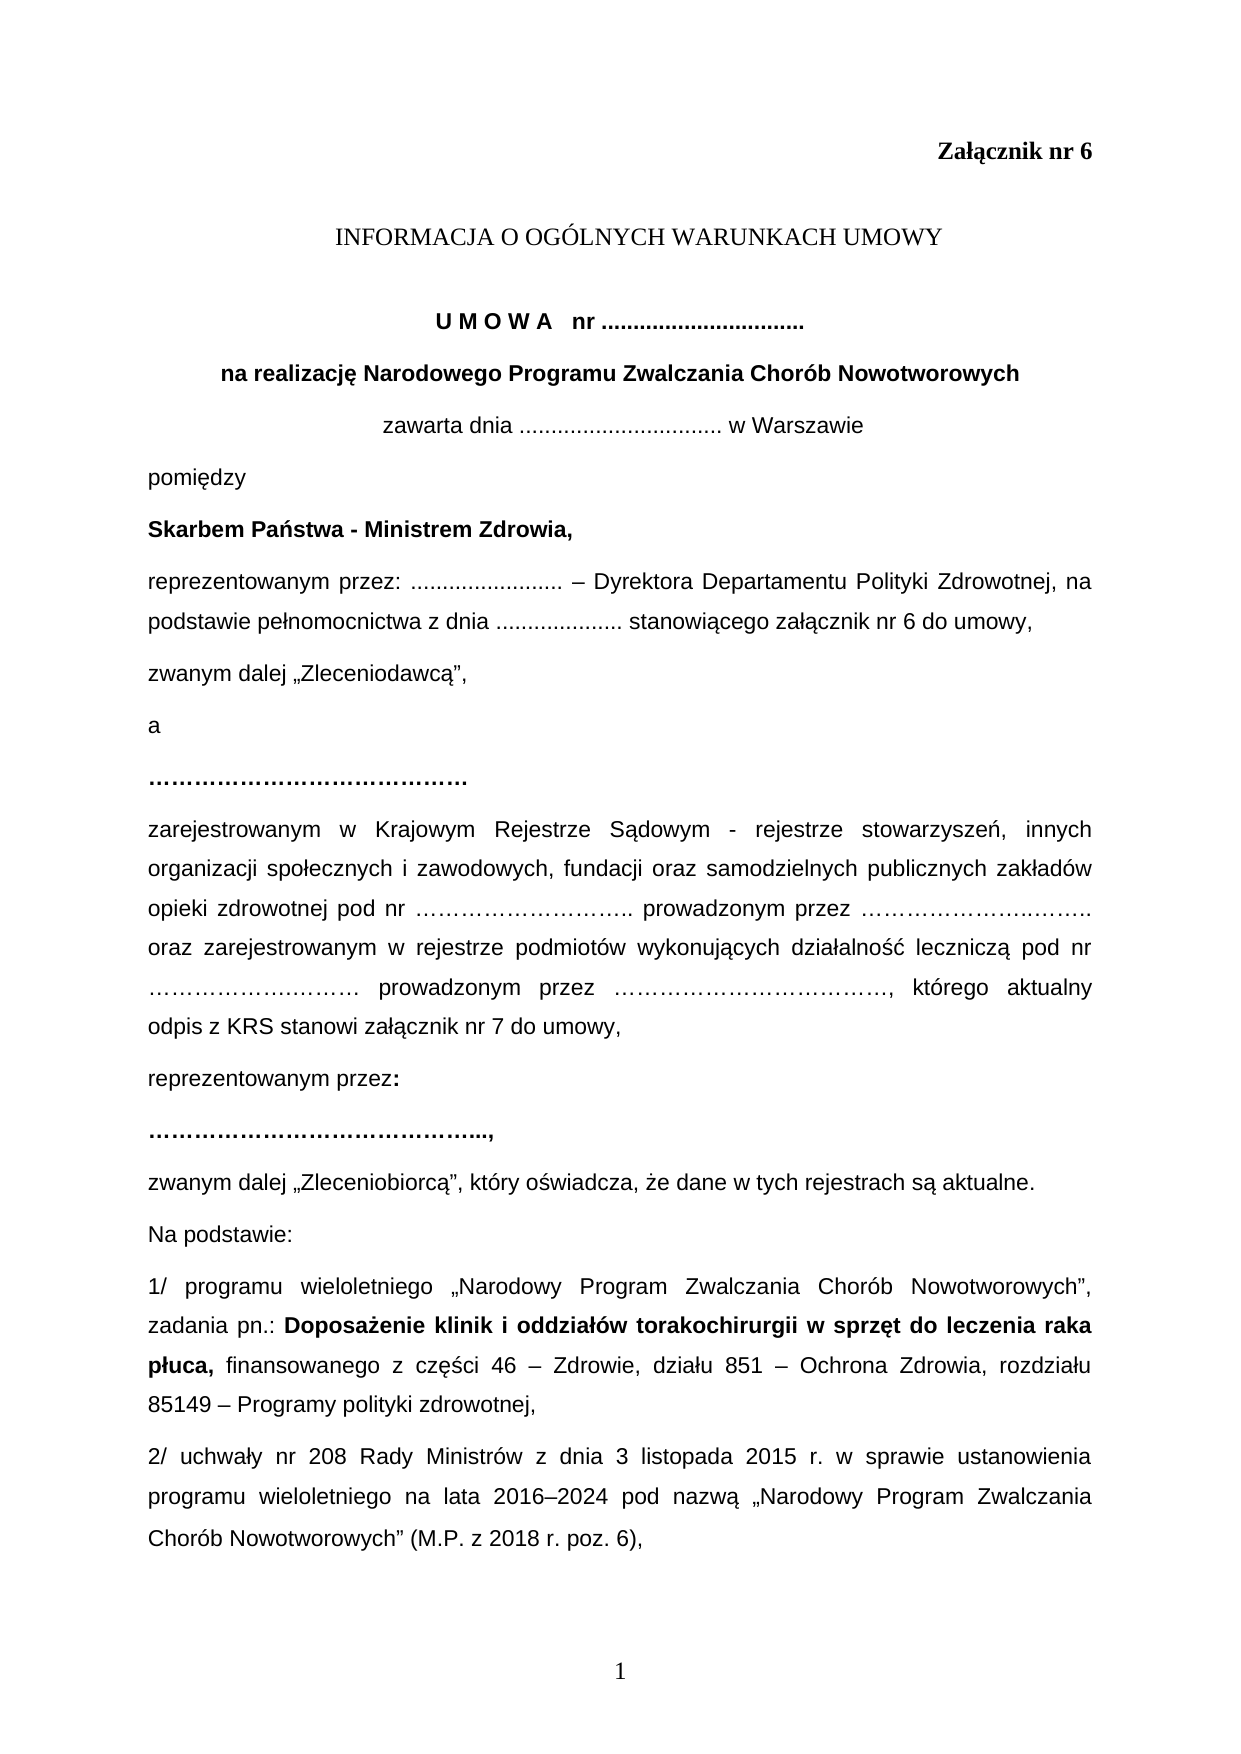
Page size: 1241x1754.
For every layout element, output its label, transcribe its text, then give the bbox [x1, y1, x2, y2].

text 2/ uchwały nr 208 Rady Ministrów z dnia 3 listopada 2015 r. w sprawie ustanowienia programu wieloletniego na lata 2016–2024 pod nazwą „Narodowy Program Zwalczania Chorób Nowotworowych” (M.P. z 2018 r. poz. 6), [148, 1443, 1092, 1552]
text zwanym dalej „Zleceniobiorcą”, który oświadcza, że dane w tych rejestrach są aktualne. [148, 1169, 1092, 1195]
text reprezentowanym przez: [148, 1065, 1092, 1091]
text zwanym dalej „Zleceniodawcą”, [148, 660, 1092, 686]
text na realizację Narodowego Programu Zwalczania Chorób Nowotworowych [148, 360, 1092, 387]
text U M O W A nr ................................ [148, 308, 1092, 335]
text Na podstawie: [148, 1221, 1092, 1247]
text Skarbem Państwa - Ministrem Zdrowia, [148, 516, 1092, 543]
text …………………………………… [148, 764, 1092, 790]
text INFORMACJA O OGÓLNYCH WARUNKACH UMOWY [185, 222, 1092, 251]
text 1/ programu wieloletniego „Narodowy Program Zwalczania Chorób Nowotworowych”, zadania pn.: Doposażenie klinik i oddziałów torakochirurgii w sprzęt do leczenia raka płuca, finansowanego z części 46 – Zdrowie, działu 851 – Ochrona Zdrowia, rozdziału 85149 – Programy polityki zdrowotnej, [148, 1273, 1092, 1418]
text zawarta dnia ................................ w Warszawie [148, 412, 1092, 439]
text pomiędzy [148, 464, 1092, 491]
text Załącznik nr 6 [185, 136, 1092, 164]
text reprezentowanym przez: ........................ – Dyrektora Departamentu Polityki Zdrowotnej, na podstawie pełnomocnictwa z dnia .................... stanowiącego załącznik nr 6 do umowy, [148, 568, 1092, 634]
text a [148, 712, 1092, 738]
text zarejestrowanym w Krajowym Rejestrze Sądowym - rejestrze stowarzyszeń, innych organizacji społecznych i zawodowych, fundacji oraz samodzielnych publicznych zakładów opieki zdrowotnej pod nr ……………………….. prowadzonym przez …………………..…….. oraz zarejestrowanym w rejestrze podmiotów wykonujących działalność leczniczą pod nr ……………….……… prowadzonym przez ………………………………, którego aktualny odpis z KRS stanowi załącznik nr 7 do umowy, [148, 816, 1092, 1039]
text ……………………………………..., [148, 1117, 1092, 1143]
